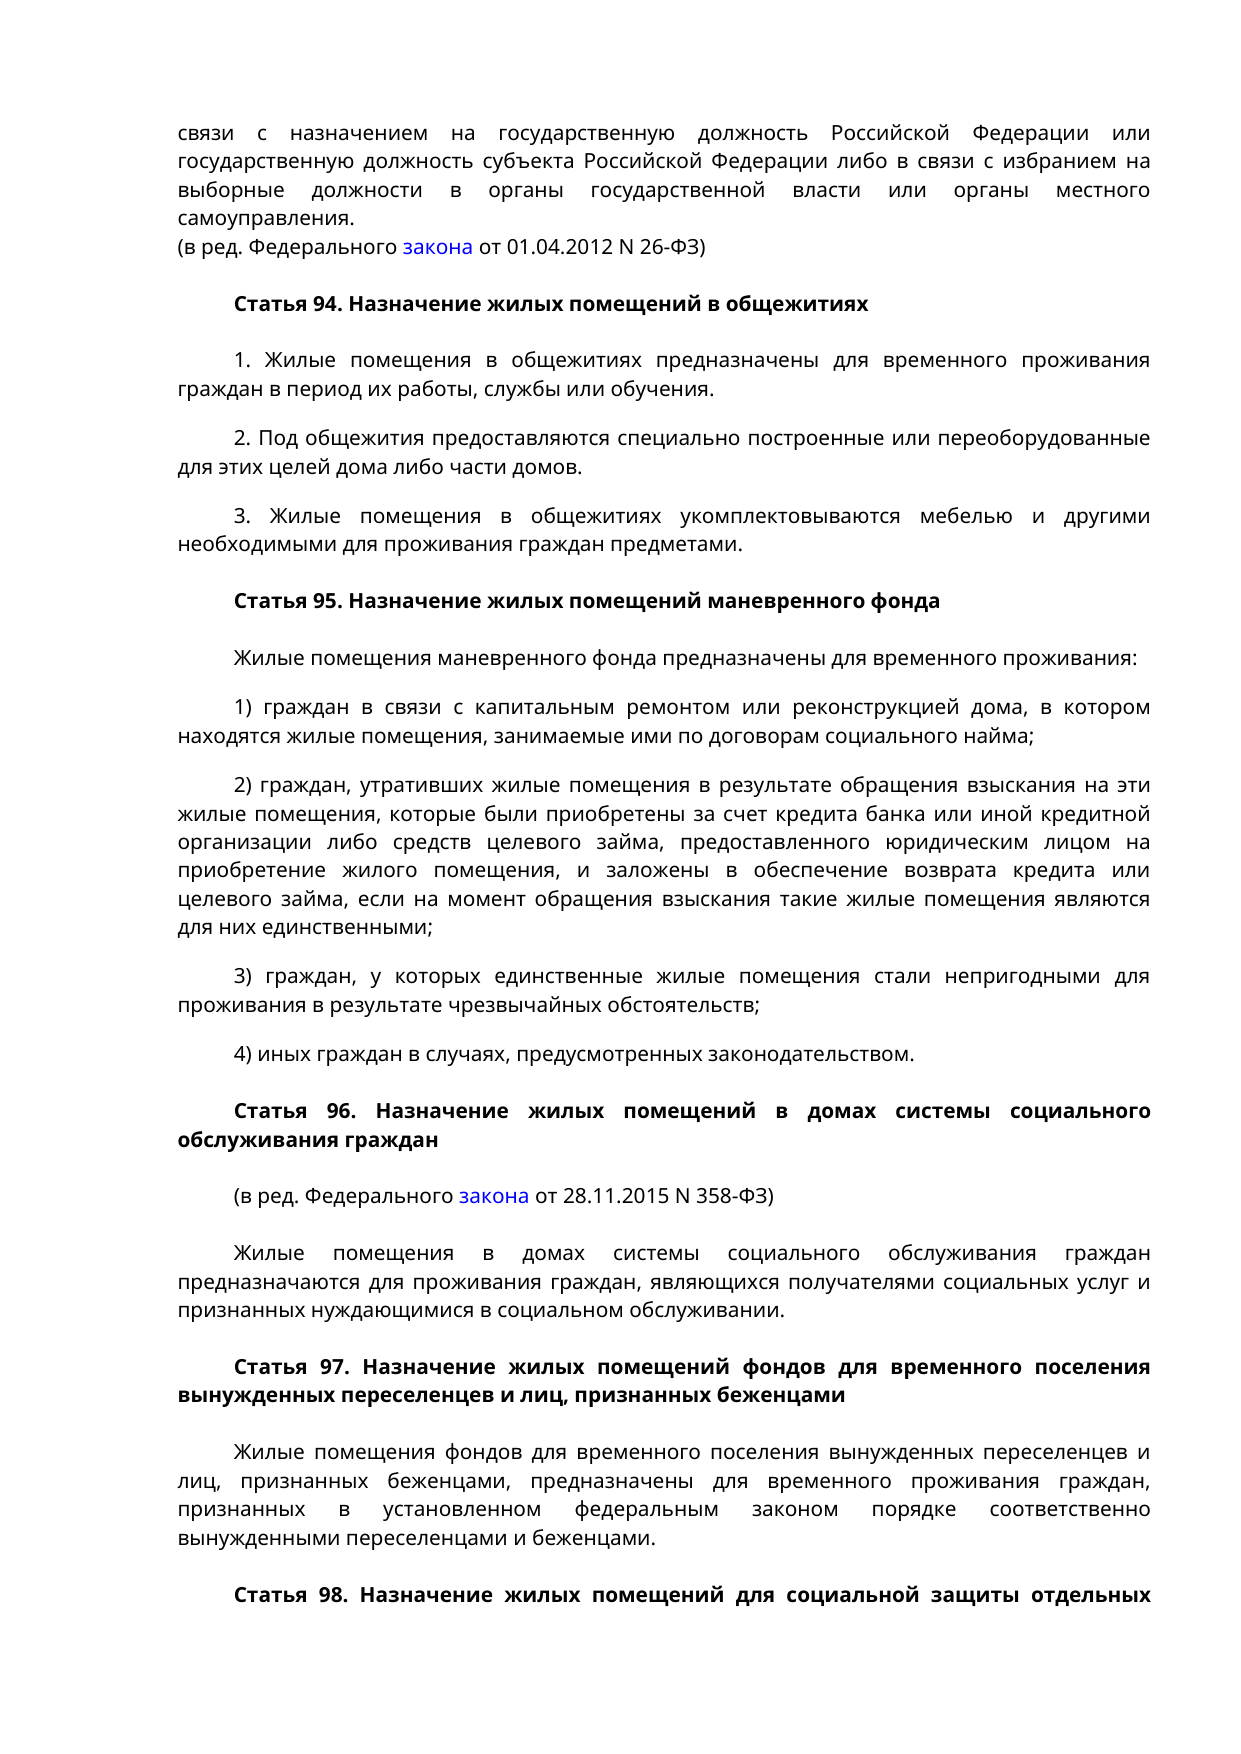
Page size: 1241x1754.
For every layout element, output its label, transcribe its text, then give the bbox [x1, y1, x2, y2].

title Статья 94. Назначение жилых помещений в общежитиях [177, 289, 1152, 317]
text (в ред. Федерального закона от 01.04.2012 N 26-ФЗ) [177, 232, 1152, 260]
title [177, 1580, 1152, 1608]
text 4) иных граждан в случаях, предусмотренных законодательством. [177, 1039, 1152, 1068]
text Жилые помещения фондов для временного поселения вынужденных переселенцев и лиц, признанных беженцами, предназначены для временного проживания граждан, признанных в установленном федеральным законом порядке соответственно вынужденными переселенцами и беженцами. [177, 1437, 1152, 1551]
text 2) граждан, утративших жилые помещения в результате обращения взыскания на эти жилые помещения, которые были приобретены за счет кредита банка или иной кредитной организации либо средств целевого займа, предоставленного юридическим лицом на приобретение жилого помещения, и заложены в обеспечение возврата кредита или целевого займа, если на момент обращения взыскания такие жилые помещения являются для них единственными; [177, 770, 1152, 941]
title Статья 96. Назначение жилых помещений в домах системы социального обслуживания граждан [177, 1096, 1152, 1153]
text 3) граждан, у которых единственные жилые помещения стали непригодными для проживания в результате чрезвычайных обстоятельств; [177, 962, 1152, 1018]
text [177, 118, 1152, 232]
title Статья 95. Назначение жилых помещений маневренного фонда [177, 586, 1152, 615]
text Жилые помещения маневренного фонда предназначены для временного проживания: [177, 643, 1152, 672]
text 2. Под общежития предоставляются специально построенные или переоборудованные для этих целей дома либо части домов. [177, 423, 1152, 480]
title Статья 97. Назначение жилых помещений фондов для временного поселения вынужденных переселенцев и лиц, признанных беженцами [177, 1352, 1152, 1409]
text Жилые помещения в домах системы социального обслуживания граждан предназначаются для проживания граждан, являющихся получателями социальных услуг и признанных нуждающимися в социальном обслуживании. [177, 1238, 1152, 1324]
text 3. Жилые помещения в общежитиях укомплектовываются мебелью и другими необходимыми для проживания граждан предметами. [177, 501, 1152, 558]
text 1) граждан в связи с капитальным ремонтом или реконструкцией дома, в котором находятся жилые помещения, занимаемые ими по договорам социального найма; [177, 692, 1152, 749]
text 1. Жилые помещения в общежитиях предназначены для временного проживания граждан в период их работы, службы или обучения. [177, 346, 1152, 402]
text (в ред. Федерального закона от 28.11.2015 N 358-ФЗ) [177, 1182, 1152, 1210]
